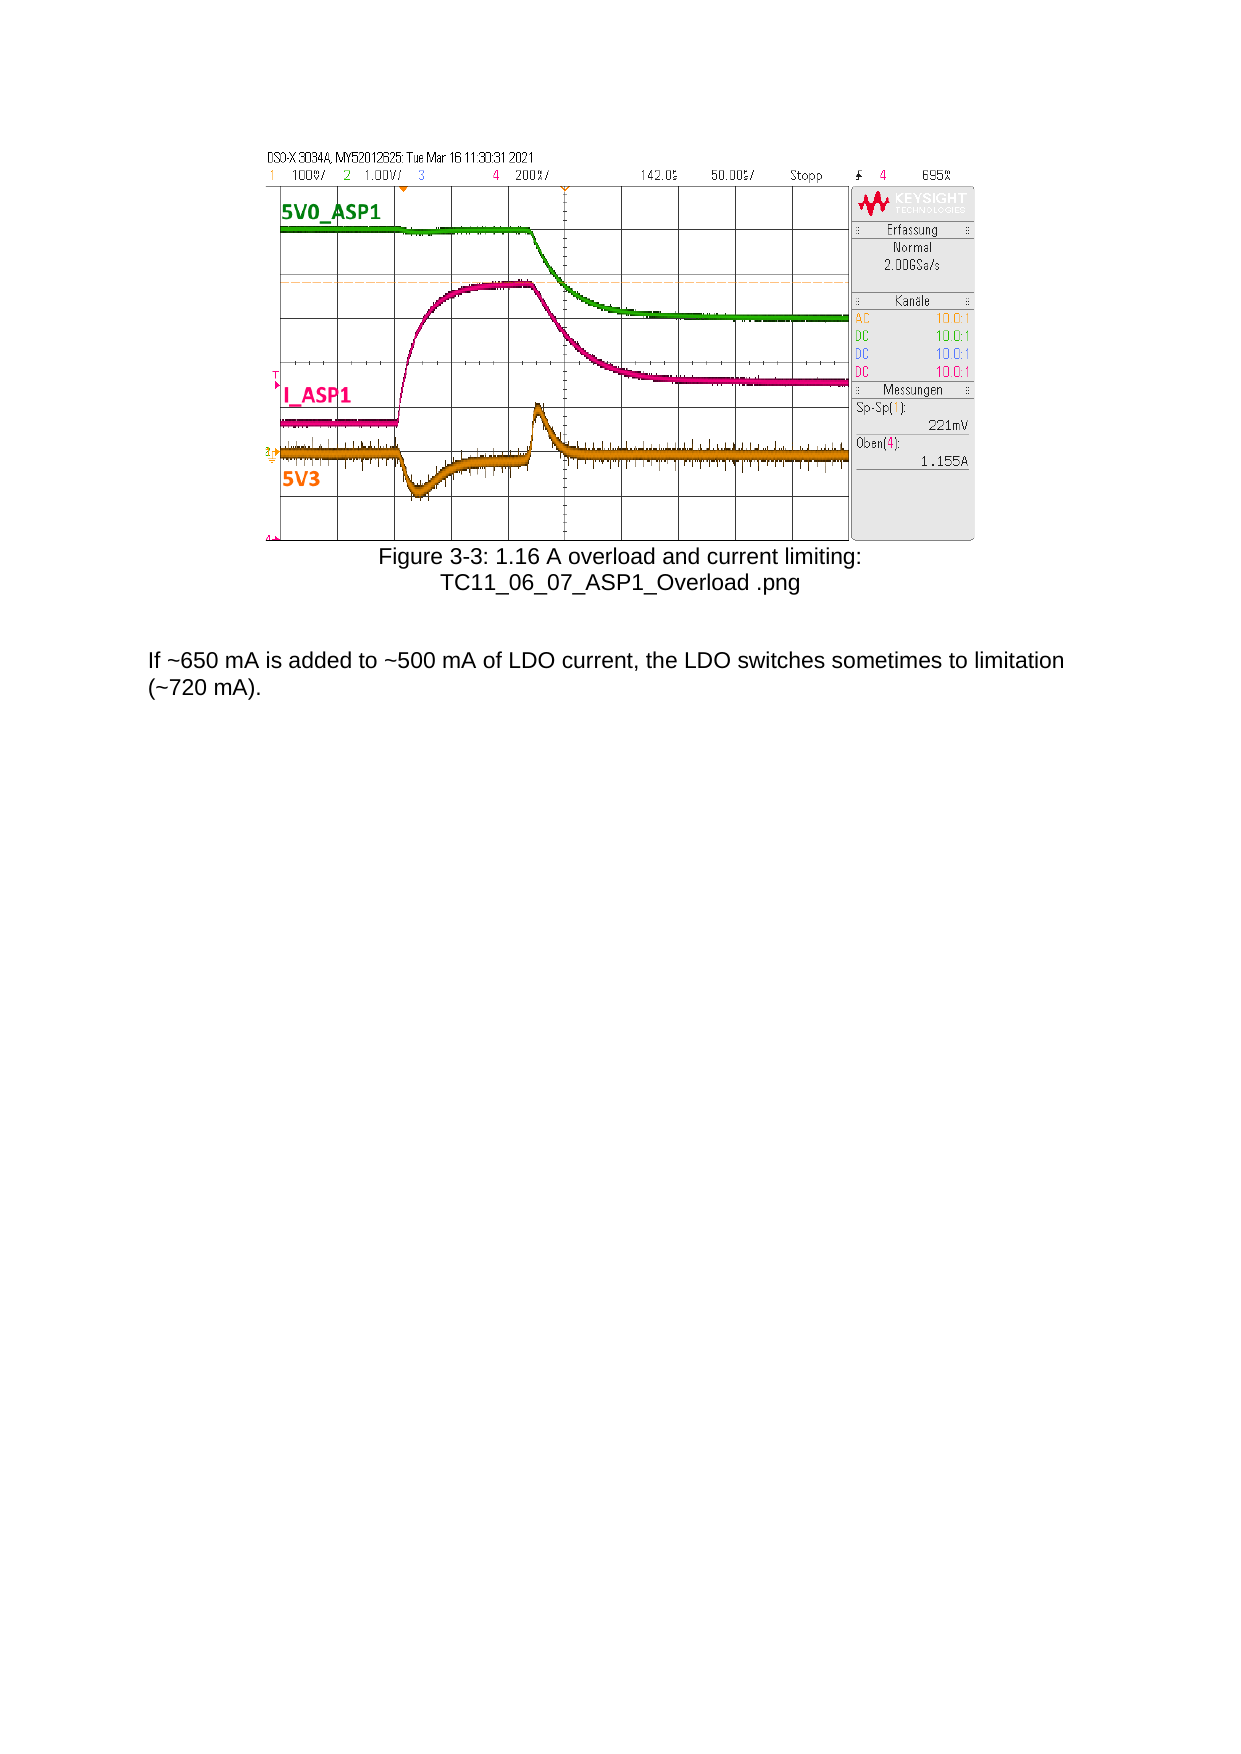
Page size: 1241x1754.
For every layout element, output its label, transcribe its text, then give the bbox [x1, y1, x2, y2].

text If ~650 mA is added to ~500 mA of LDO current, the LDO switches sometimes to limitation (~720 mA). [148, 647, 1092, 700]
picture [265, 147, 975, 543]
